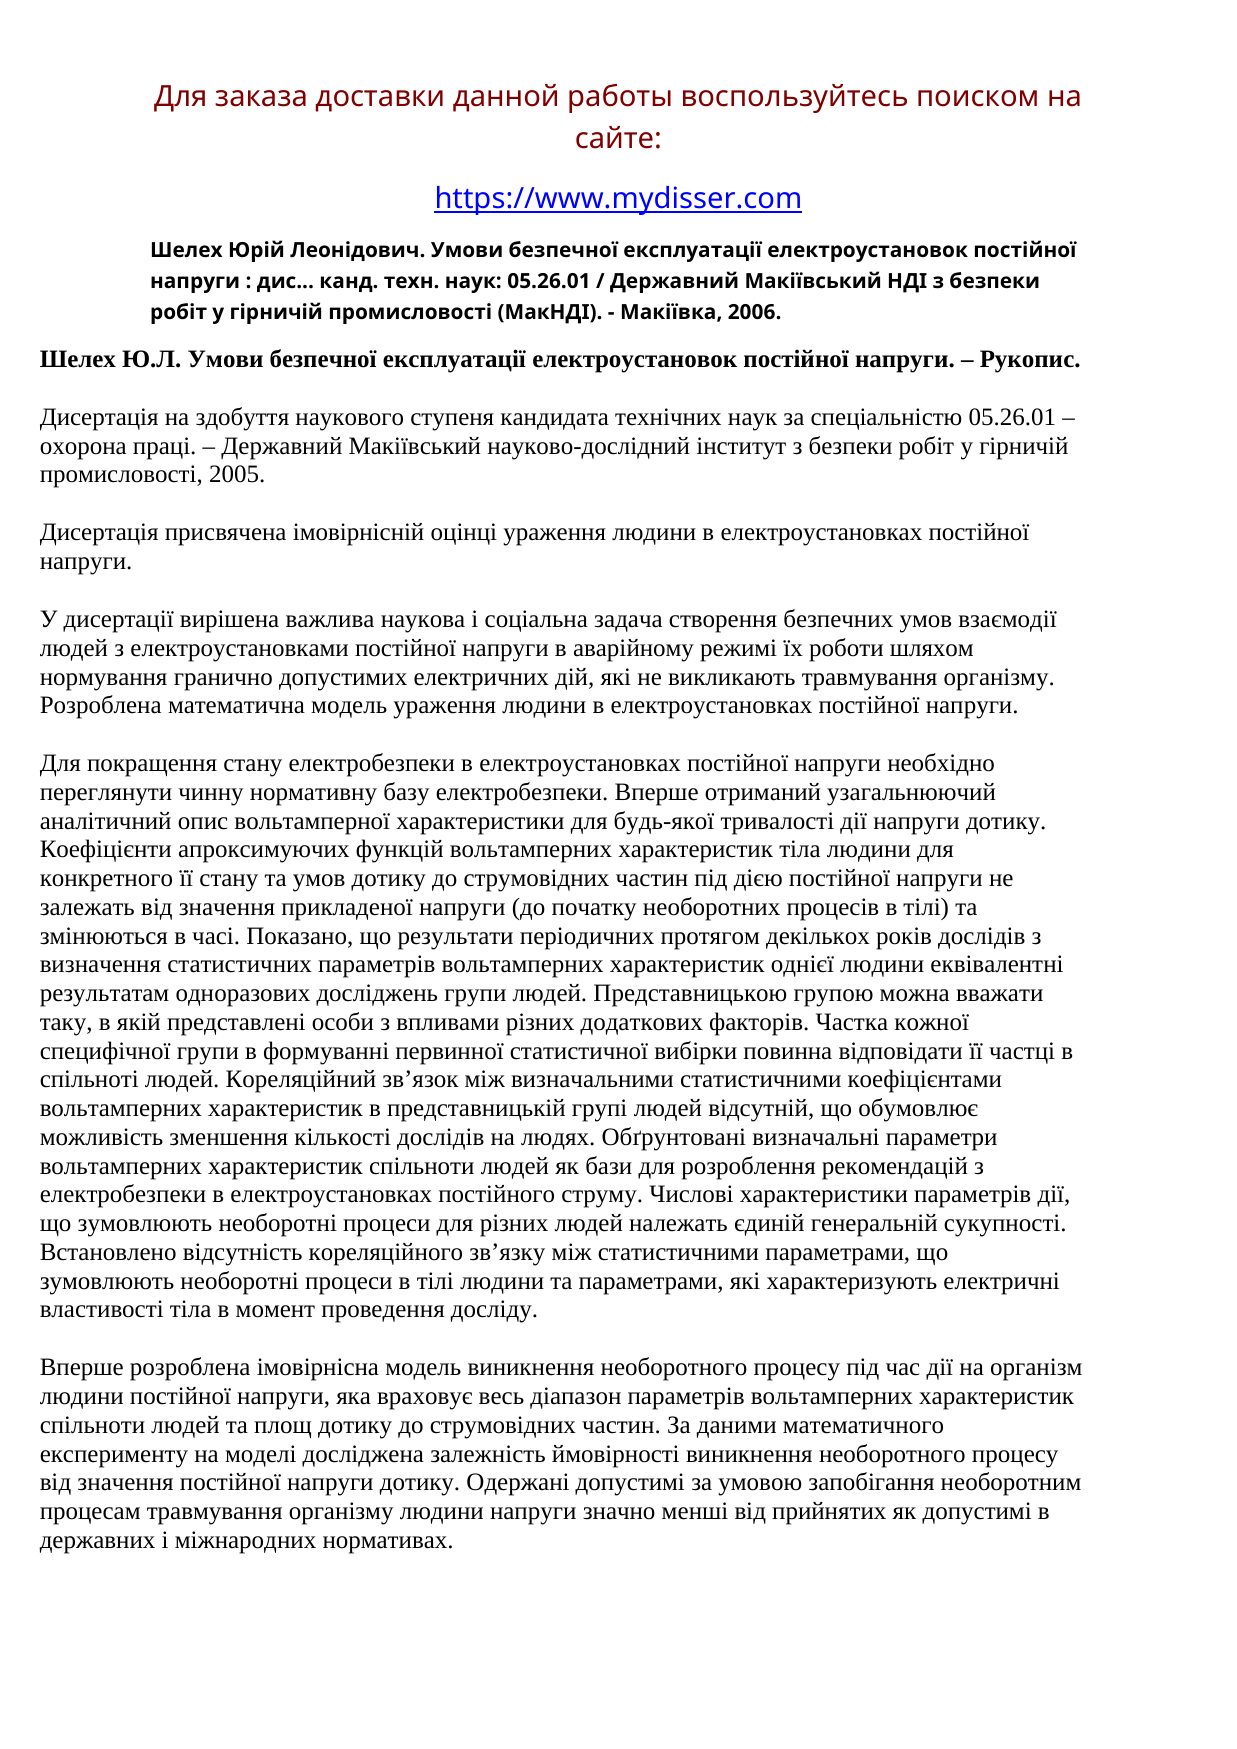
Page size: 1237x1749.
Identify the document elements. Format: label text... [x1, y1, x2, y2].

table_header [40, 344, 1086, 1583]
text Шелех Юрій Леонідович. Умови безпечної експлуатації електроустановок постійної напруги : дис... канд. техн. наук: 05.26.01 / Державний Макіївський НДІ з безпеки робіт у гірничій промисловості (МакНДІ). - Макіївка, 2006. [150, 236, 1086, 325]
